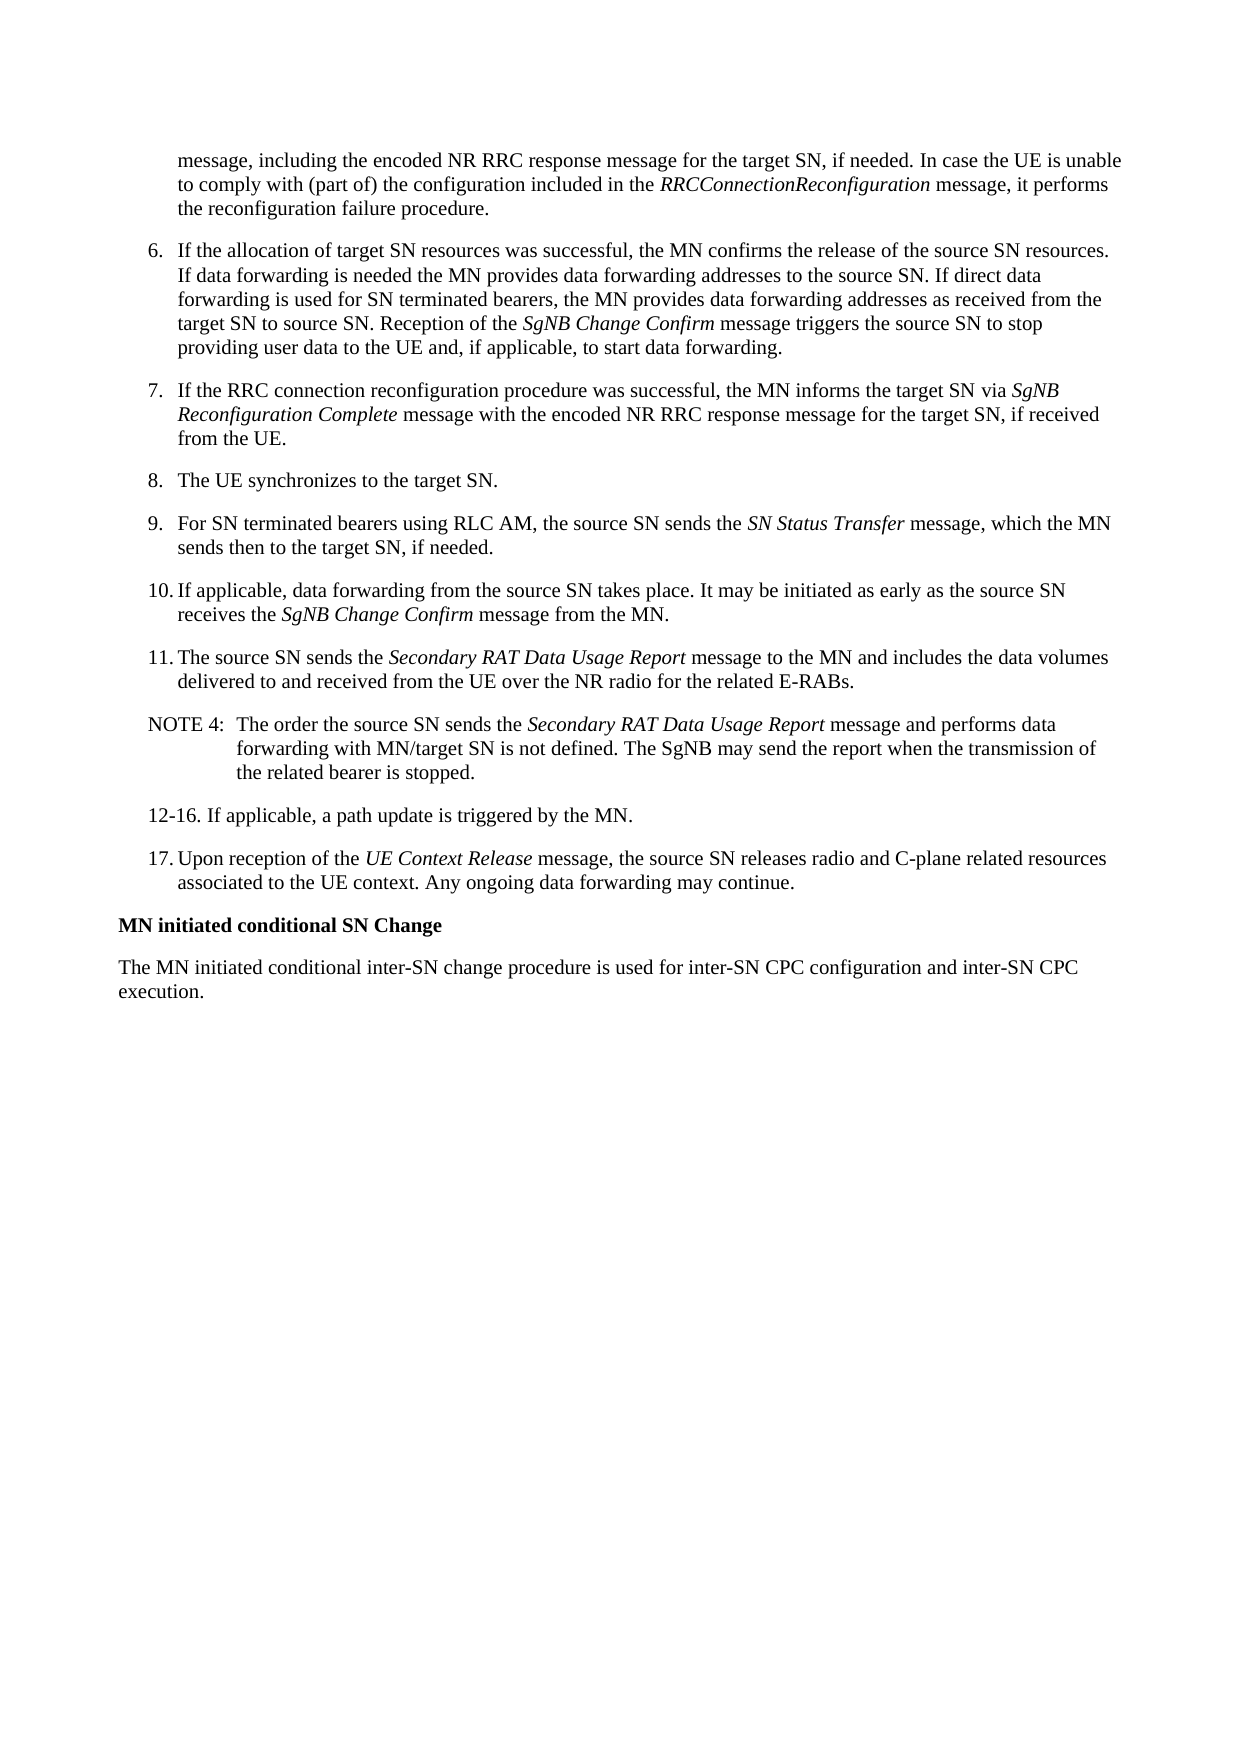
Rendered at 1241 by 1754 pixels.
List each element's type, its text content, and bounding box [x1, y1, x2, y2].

text 11. The source SN sends the Secondary RAT Data Usage Report message to the MN and includes the data volumes delivered to and received from the UE over the NR radio for the related E-RABs. [148, 645, 1122, 693]
text The MN initiated conditional inter-SN change procedure is used for inter-SN CPC configuration and inter-SN CPC execution. [118, 955, 1122, 1003]
text 6. If the allocation of target SN resources was successful, the MN confirms the release of the source SN resources. If data forwarding is needed the MN provides data forwarding addresses to the source SN. If direct data forwarding is used for SN terminated bearers, the MN provides data forwarding addresses as received from the target SN to source SN. Reception of the SgNB Change Confirm message triggers the source SN to stop providing user data to the UE and, if applicable, to start data forwarding. [148, 238, 1122, 359]
text 17. Upon reception of the UE Context Release message, the source SN releases radio and C-plane related resources associated to the UE context. Any ongoing data forwarding may continue. [148, 846, 1122, 894]
text MN initiated conditional SN Change [118, 912, 1122, 937]
text 8. The UE synchronizes to the target SN. [148, 468, 1122, 492]
text 12-16. If applicable, a path update is triggered by the MN. [148, 803, 1122, 827]
text 10. If applicable, data forwarding from the source SN takes place. It may be initiated as early as the source SN receives the SgNB Change Confirm message from the MN. [148, 578, 1122, 626]
text 9. For SN terminated bearers using RLC AM, the source SN sends the SN Status Transfer message, which the MN sends then to the target SN, if needed. [148, 511, 1122, 559]
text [148, 147, 1122, 220]
text NOTE 4: The order the source SN sends the Secondary RAT Data Usage Report message and performs data forwarding with MN/target SN is not defined. The SgNB may send the report when the transmission of the related bearer is stopped. [148, 712, 1122, 784]
text 7. If the RRC connection reconfiguration procedure was successful, the MN informs the target SN via SgNB Reconfiguration Complete message with the encoded NR RRC response message for the target SN, if received from the UE. [148, 377, 1122, 450]
